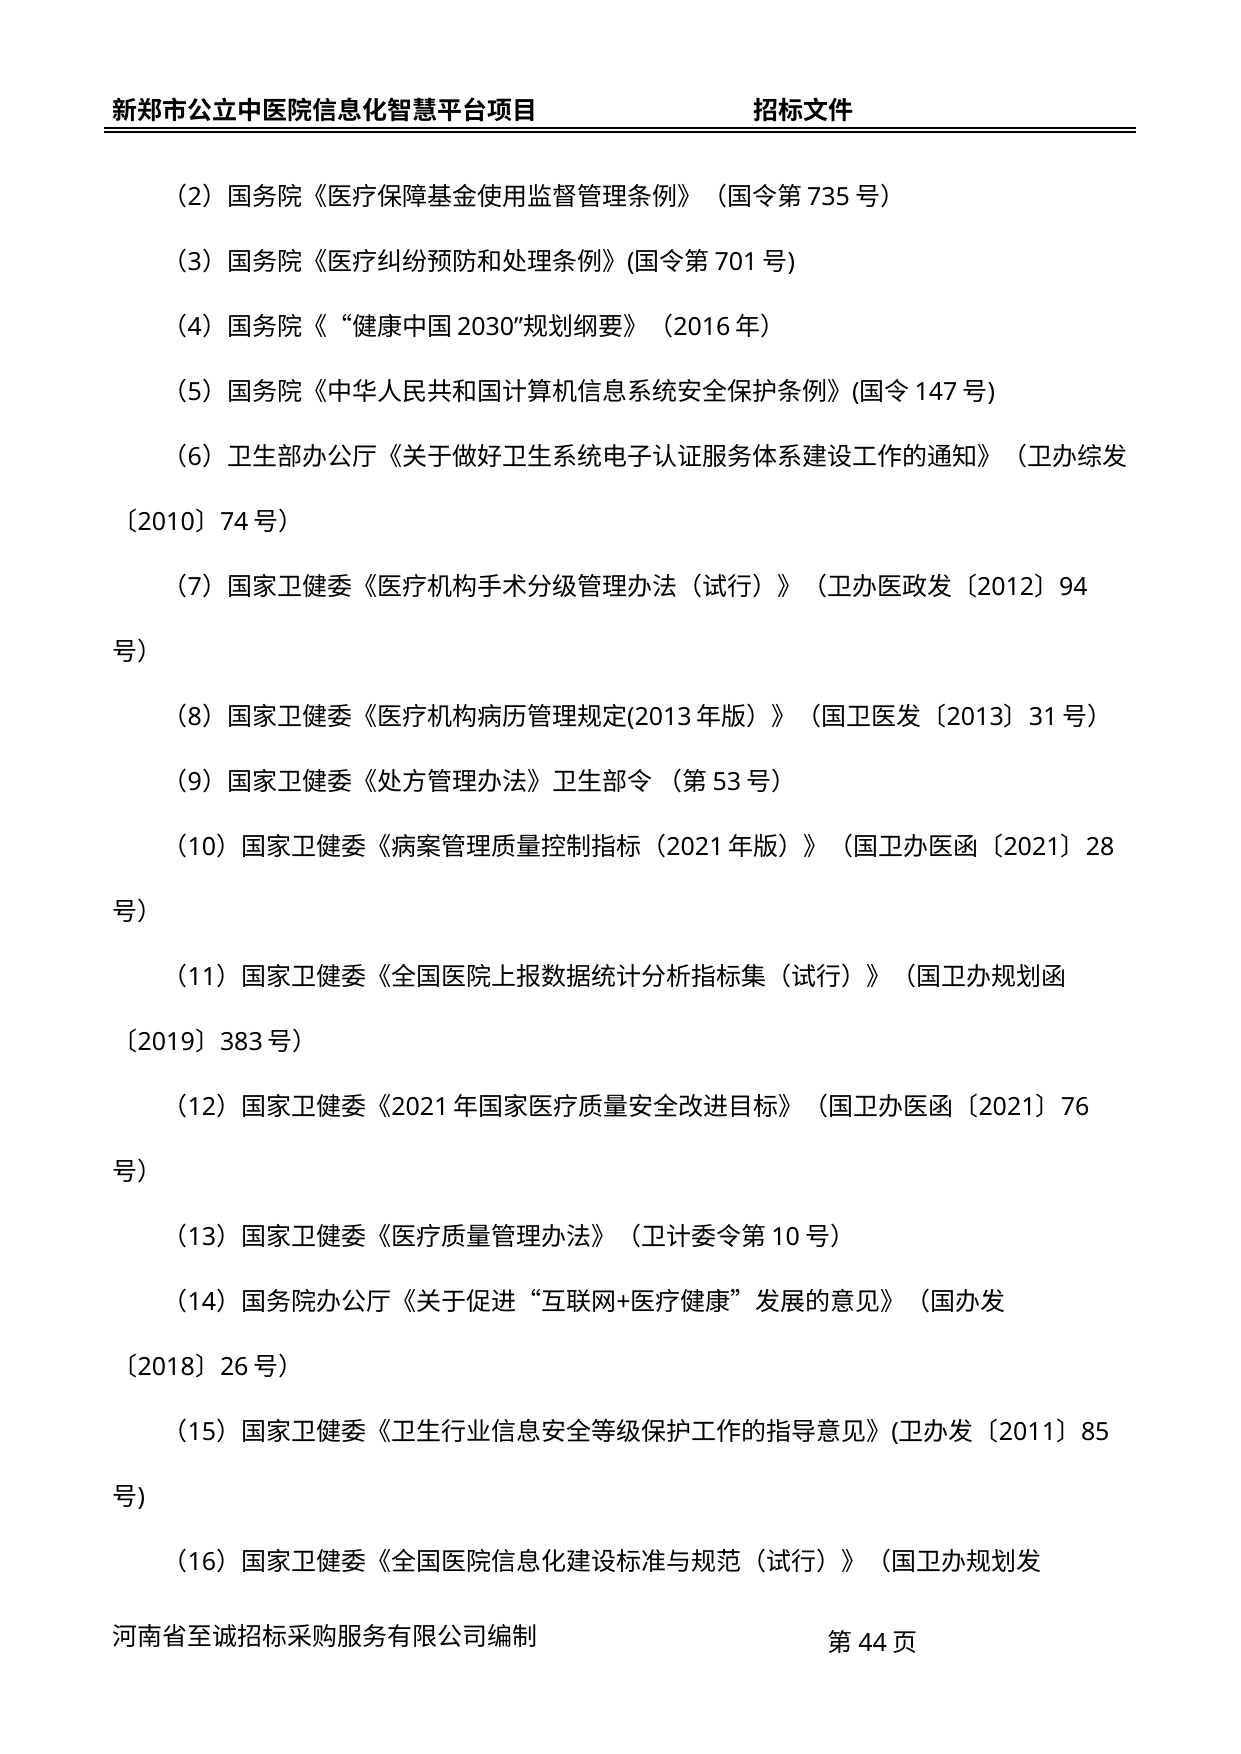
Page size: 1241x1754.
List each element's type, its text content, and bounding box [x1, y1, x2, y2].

text （14）国务院办公厅《关于促进“互联网+医疗健康”发展的意见》（国办发〔2018〕26号） [112, 1267, 1128, 1397]
text （13）国家卫健委《医疗质量管理办法》（卫计委令第10号） [112, 1202, 1128, 1267]
text （12）国家卫健委《2021年国家医疗质量安全改进目标》（国卫办医函〔2021〕76号） [112, 1072, 1128, 1202]
text （5）国务院《中华人民共和国计算机信息系统安全保护条例》(国令147号) [112, 357, 1128, 422]
text （11）国家卫健委《全国医院上报数据统计分析指标集（试行）》（国卫办规划函〔2019〕383号） [112, 942, 1128, 1072]
text （15）国家卫健委《卫生行业信息安全等级保护工作的指导意见》(卫办发〔2011〕85号) [112, 1397, 1128, 1527]
text （6）卫生部办公厅《关于做好卫生系统电子认证服务体系建设工作的通知》（卫办综发〔2010〕74号） [112, 422, 1128, 552]
text （4）国务院《“健康中国2030”规划纲要》（2016年） [112, 292, 1128, 357]
text （8）国家卫健委《医疗机构病历管理规定(2013年版）》（国卫医发〔2013〕31号） [112, 682, 1128, 747]
text （10）国家卫健委《病案管理质量控制指标（2021年版）》（国卫办医函〔2021〕28号） [112, 812, 1128, 942]
text （7）国家卫健委《医疗机构手术分级管理办法（试行）》（卫办医政发〔2012〕94号） [112, 552, 1128, 682]
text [112, 1527, 1128, 1592]
text （3）国务院《医疗纠纷预防和处理条例》(国令第701号) [112, 227, 1128, 292]
text （9）国家卫健委《处方管理办法》卫生部令 （第53号） [112, 747, 1128, 812]
text （2）国务院《医疗保障基金使用监督管理条例》（国令第735号） [112, 162, 1128, 227]
